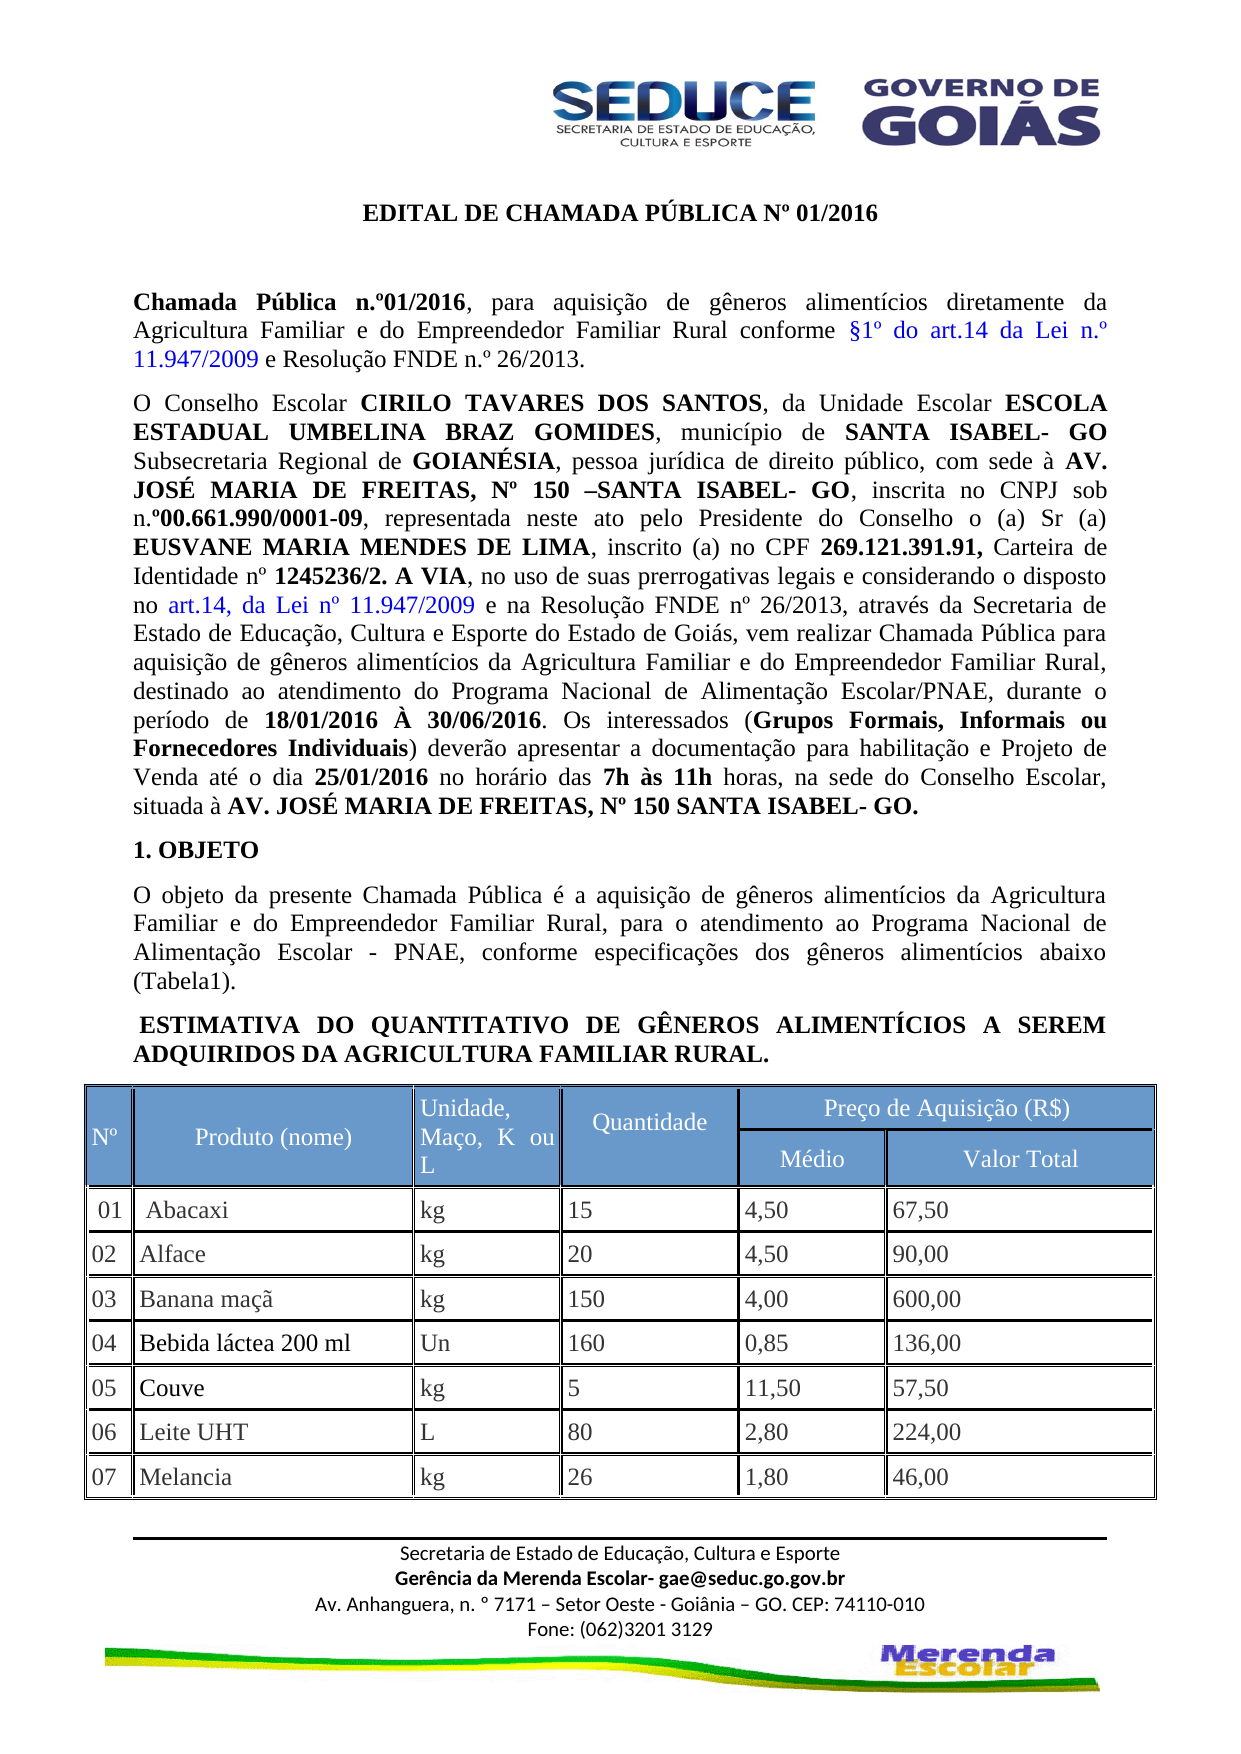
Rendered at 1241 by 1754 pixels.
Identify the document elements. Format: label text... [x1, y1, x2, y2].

table_cell kg [415, 1367, 559, 1408]
table_cell 4,50 [740, 1189, 884, 1230]
table_cell Abacaxi [135, 1189, 412, 1230]
table_cell 4,00 [740, 1278, 884, 1319]
text Chamada Pública n.º01/2016, para aquisição de gêneros alimentícios diretamente da Agricultura Familiar e do Empreendedor Familiar Rural conforme §1º do art.14 da Lei n.º 11.947/2009 e Resolução FNDE n.º 26/2013. [133, 287, 1107, 373]
text O objeto da presente Chamada Pública é a aquisição de gêneros alimentícios da Agricultura Familiar e do Empreendedor Familiar Rural, para o atendimento ao Programa Nacional de Alimentação Escolar - PNAE, conforme especificações dos gêneros alimentícios abaixo (Tabela1). [133, 880, 1107, 995]
table_cell 20 [563, 1233, 737, 1274]
table_cell Banana maçã [135, 1278, 412, 1319]
table_cell 04 [87, 1319, 131, 1363]
table_cell Valor Total [888, 1128, 1155, 1185]
table_cell Un [415, 1322, 559, 1363]
table_cell 67,50 [888, 1185, 1154, 1230]
text EDITAL DE CHAMADA PÚBLICA Nº 01/2016 [133, 198, 1107, 227]
table_cell 2,80 [740, 1411, 884, 1452]
table_header Nº [87, 1085, 133, 1185]
table_cell kg [415, 1278, 559, 1319]
table_cell 46,00 [886, 1452, 1154, 1497]
table_cell 5 [563, 1367, 737, 1408]
table_cell kg [415, 1189, 559, 1230]
table_cell kg [414, 1452, 561, 1497]
table_cell 80 [563, 1411, 737, 1452]
table_cell 224,00 [888, 1408, 1155, 1452]
table_cell 136,00 [888, 1319, 1154, 1363]
table_cell L [415, 1411, 559, 1452]
table_cell 150 [563, 1278, 737, 1319]
table_cell 05 [87, 1363, 131, 1408]
table_cell 03 [87, 1274, 131, 1319]
text 1. OBJETO [133, 835, 1107, 864]
table_cell 57,50 [888, 1363, 1154, 1408]
table_cell 11,50 [740, 1367, 884, 1408]
table_cell 160 [563, 1322, 737, 1363]
table_cell 01 [87, 1185, 131, 1230]
table_cell 06 [85, 1408, 131, 1452]
table_cell Couve [135, 1367, 412, 1408]
table_cell Médio [740, 1131, 884, 1185]
table_header Quantidade [561, 1087, 738, 1185]
table_cell 1,80 [738, 1452, 886, 1497]
table_header Preço de Aquisição (R$) [738, 1087, 1154, 1128]
table_cell 15 [563, 1189, 737, 1230]
table_cell Alface [135, 1233, 412, 1274]
table_cell 02 [87, 1230, 131, 1274]
table_cell 26 [561, 1456, 738, 1497]
text O Conselho Escolar CIRILO TAVARES DOS SANTOS, da Unidade Escolar ESCOLA ESTADUAL UMBELINA BRAZ GOMIDES, município de SANTA ISABEL- GO Subsecretaria Regional de GOIANÉSIA, pessoa jurídica de direito público, com sede à AV. JOSÉ MARIA DE FREITAS, Nº 150 –SANTA ISABEL- GO, inscrita no CNPJ sob n.º00.661.990/0001-09, representada neste ato pelo Presidente do Conselho o (a) Sr (a) EUSVANE MARIA MENDES DE LIMA, inscrito (a) no CPF 269.121.391.91, Carteira de Identidade nº 1245236/2. A VIA, no uso de suas prerrogativas legais e considerando o disposto no art.14, da Lei nº 11.947/2009 e na Resolução FNDE nº 26/2013, através da Secretaria de Estado de Educação, Cultura e Esporte do Estado de Goiás, vem realizar Chamada Pública para aquisição de gêneros alimentícios da Agricultura Familiar e do Empreendedor Familiar Rural, destinado ao atendimento do Programa Nacional de Alimentação Escolar/PNAE, durante o período de 18/01/2016 À 30/06/2016. Os interessados (Grupos Formais, Informais ou Fornecedores Individuais) deverão apresentar a documentação para habilitação e Projeto de Venda até o dia 25/01/2016 no horário das 7h às 11h horas, na sede do Conselho Escolar, situada à AV. JOSÉ MARIA DE FREITAS, Nº 150 SANTA ISABEL- GO. [133, 388, 1107, 820]
table_cell 90,00 [888, 1230, 1154, 1274]
table_cell Bebida láctea 200 ml [135, 1322, 412, 1363]
table_cell 07 [87, 1452, 133, 1497]
table_header Unidade, Maço, K ou L [414, 1085, 561, 1185]
table_cell 600,00 [888, 1274, 1154, 1319]
table_cell Leite UHT [135, 1411, 412, 1452]
table_cell 0,85 [740, 1322, 884, 1363]
text ESTIMATIVA DO QUANTITATIVO DE GÊNEROS ALIMENTÍCIOS A SEREM ADQUIRIDOS DA AGRICULTURA FAMILIAR RURAL. [133, 1010, 1107, 1068]
table_header Produto (nome) [133, 1087, 413, 1185]
picture [552, 73, 1108, 154]
table_cell Melancia [133, 1456, 413, 1497]
table_cell 4,50 [740, 1233, 884, 1274]
table_cell kg [415, 1233, 559, 1274]
